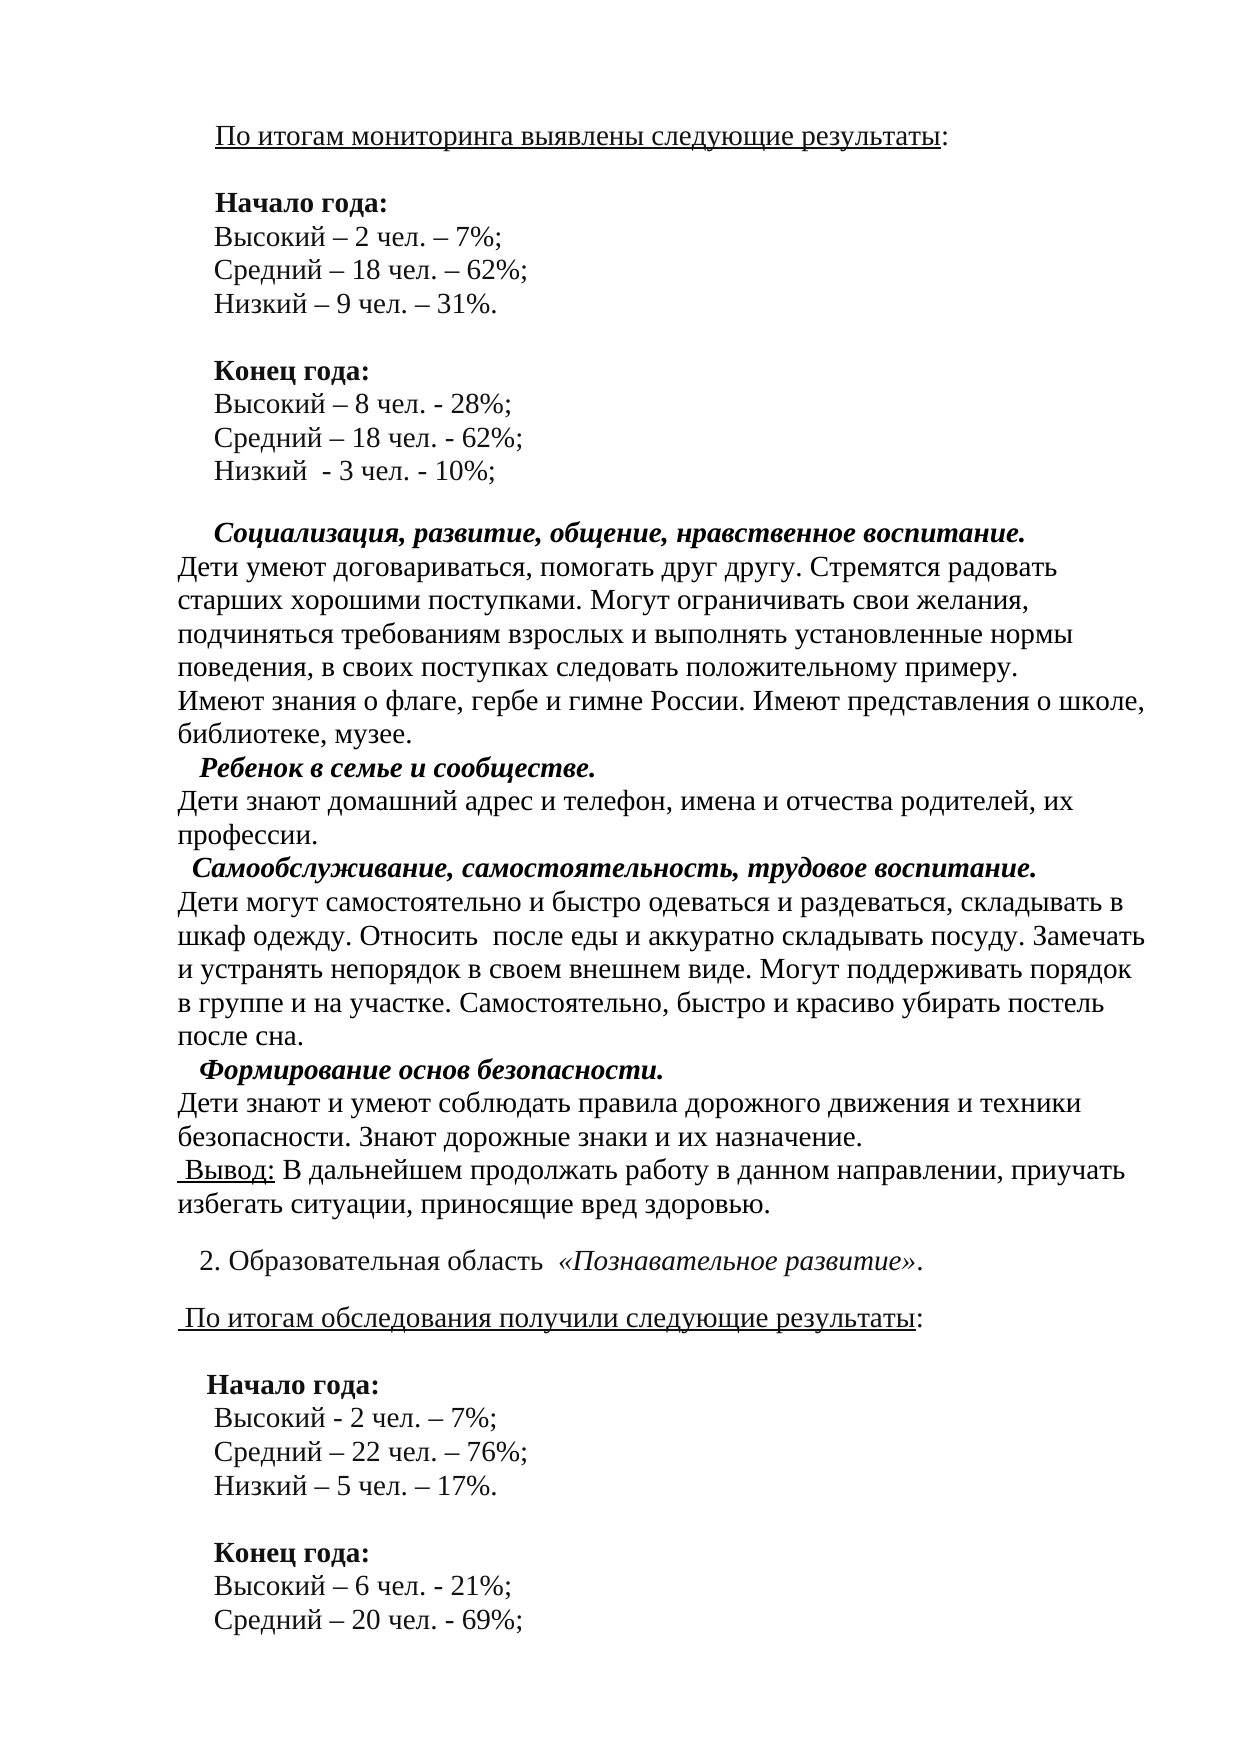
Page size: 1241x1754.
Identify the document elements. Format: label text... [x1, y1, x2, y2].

text Низкий – 9 чел. – 31%. [177, 286, 1152, 319]
text Дети умеют договариваться, помогать друг другу. Стремятся радовать старших хорошими поступками. Могут ограничивать свои желания, подчиняться требованиям взрослых и выполнять установленные нормы поведения, в своих поступках следовать положительному примеру. [177, 549, 1152, 683]
text Средний – 18 чел. - 62%; [177, 420, 1152, 453]
text Начало года: [177, 185, 1152, 219]
text 2. Образовательная область «Познавательное развитие». [177, 1243, 1152, 1276]
text Средний – 20 чел. - 69%; [177, 1602, 1152, 1635]
text Низкий - 3 чел. - 10%; [177, 453, 1152, 487]
text По итогам мониторинга выявлены следующие результаты: [177, 118, 1152, 152]
text Высокий – 8 чел. - 28%; [177, 386, 1152, 420]
text Формирование основ безопасности. [177, 1052, 1152, 1085]
text Начало года: [177, 1367, 1152, 1401]
text Высокий - 2 чел. – 7%; [177, 1401, 1152, 1434]
text Имеют знания о флаге, гербе и гимне России. Имеют представления о школе, библиотеке, музее. [177, 683, 1152, 750]
text Вывод: В дальнейшем продолжать работу в данном направлении, приучать избегать ситуации, приносящие вред здоровью. [177, 1152, 1152, 1219]
text Средний – 18 чел. – 62%; [177, 252, 1152, 286]
text Низкий – 5 чел. – 17%. [177, 1468, 1152, 1501]
text Средний – 22 чел. – 76%; [177, 1434, 1152, 1468]
text Дети знают домашний адрес и телефон, имена и отчества родителей, их профессии. [177, 783, 1152, 851]
text По итогам обследования получили следующие результаты: [177, 1300, 1152, 1333]
text Дети знают и умеют соблюдать правила дорожного движения и техники безопасности. Знают дорожные знаки и их назначение. [177, 1085, 1152, 1152]
text Конец года: [177, 1535, 1152, 1568]
text Высокий – 2 чел. – 7%; [177, 219, 1152, 252]
text Дети могут самостоятельно и быстро одеваться и раздеваться, складывать в шкаф одежду. Относить после еды и аккуратно складывать посуду. Замечать и устранять непорядок в своем внешнем виде. Могут поддерживать порядок в группе и на участке. Самостоятельно, быстро и красиво убирать постель после сна. [177, 884, 1152, 1052]
text Социализация, развитие, общение, нравственное воспитание. [177, 515, 1152, 549]
text Высокий – 6 чел. - 21%; [177, 1568, 1152, 1602]
text Конец года: [177, 353, 1152, 386]
text Самообслуживание, самостоятельность, трудовое воспитание. [177, 851, 1152, 884]
text Ребенок в семье и сообществе. [177, 750, 1152, 783]
